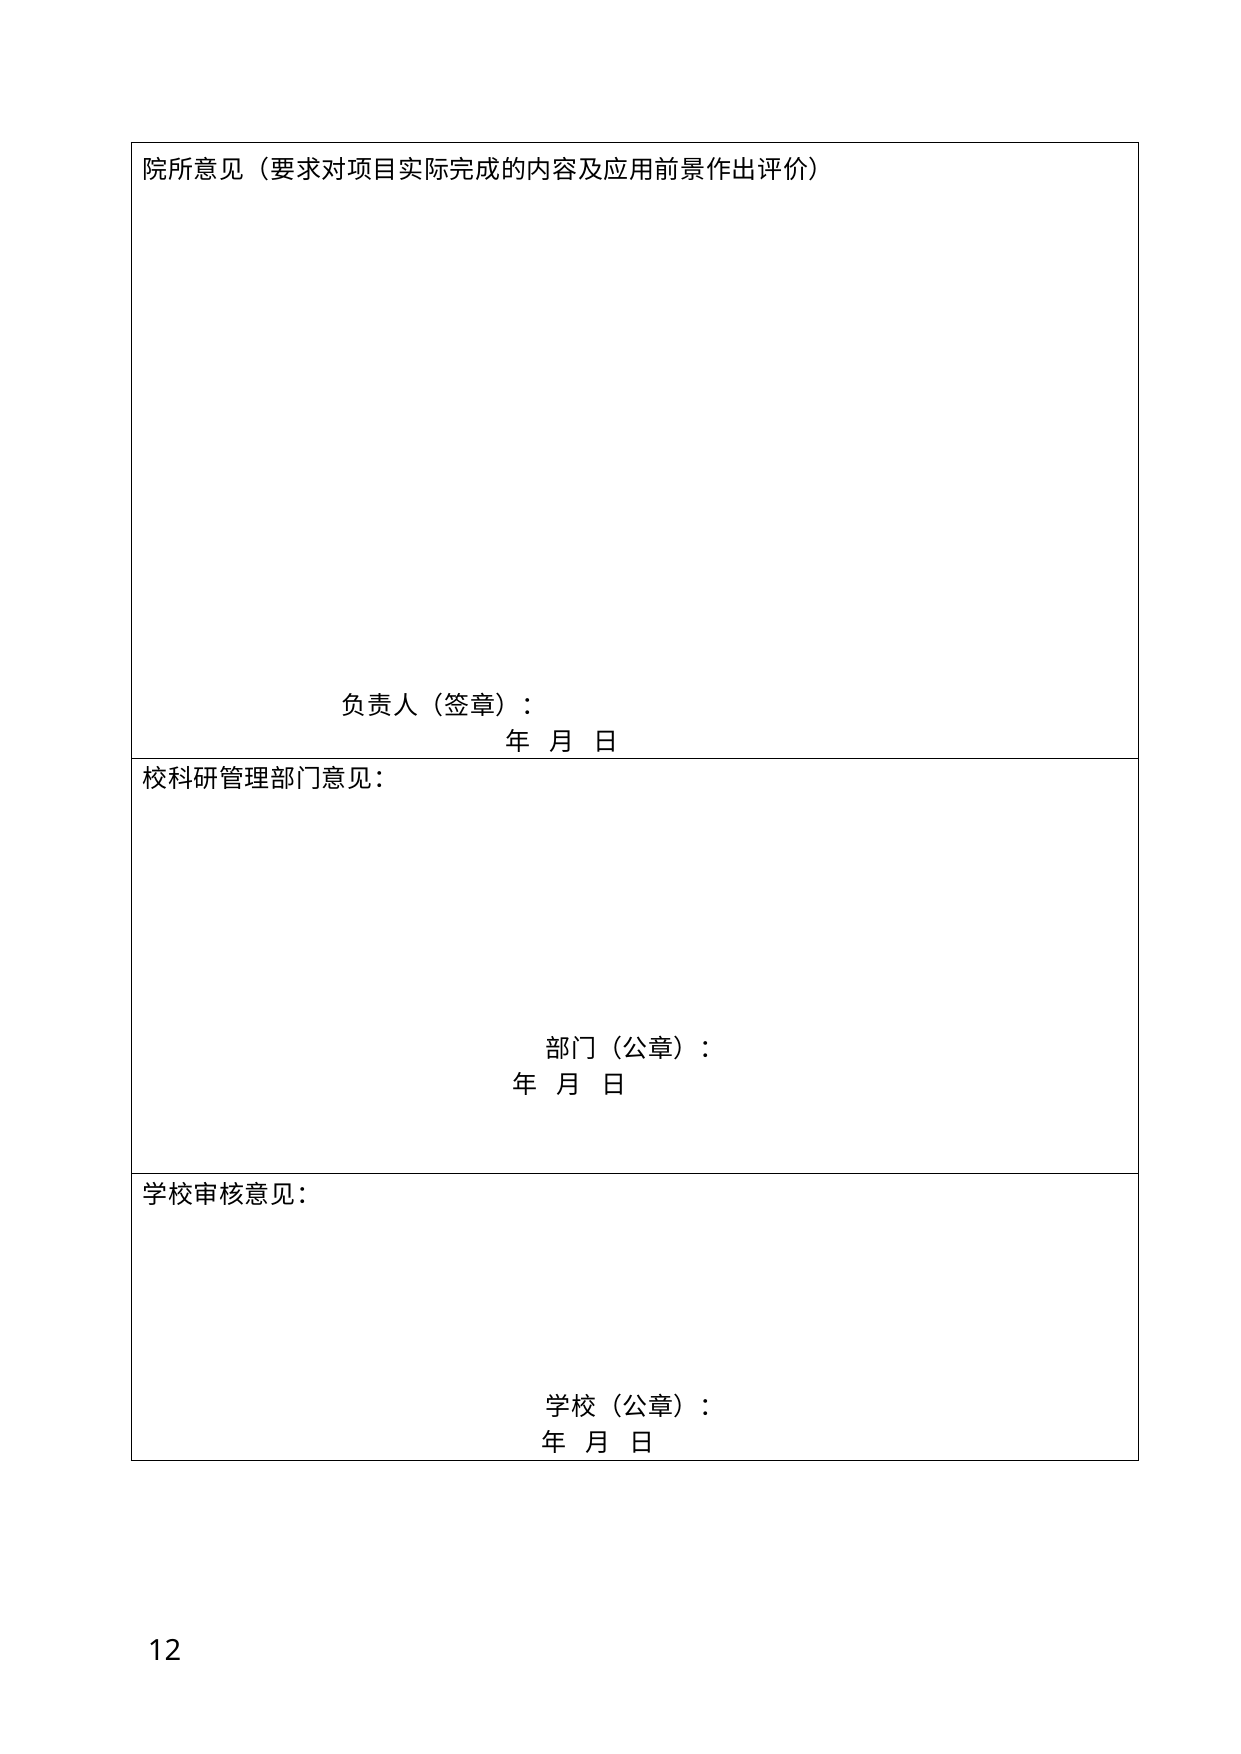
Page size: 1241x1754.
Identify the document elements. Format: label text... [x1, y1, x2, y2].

table_cell 校科研管理部门意见： 部门（公章）： 年 月 日 [132, 759, 1138, 1173]
table_cell 学校审核意见： 学校（公章）： 年 月 日 [132, 1174, 1138, 1460]
table_cell 院所意见（要求对项目实际完成的内容及应用前景作出评价） 负责人（签章）： 年 月 日 [132, 143, 1138, 758]
